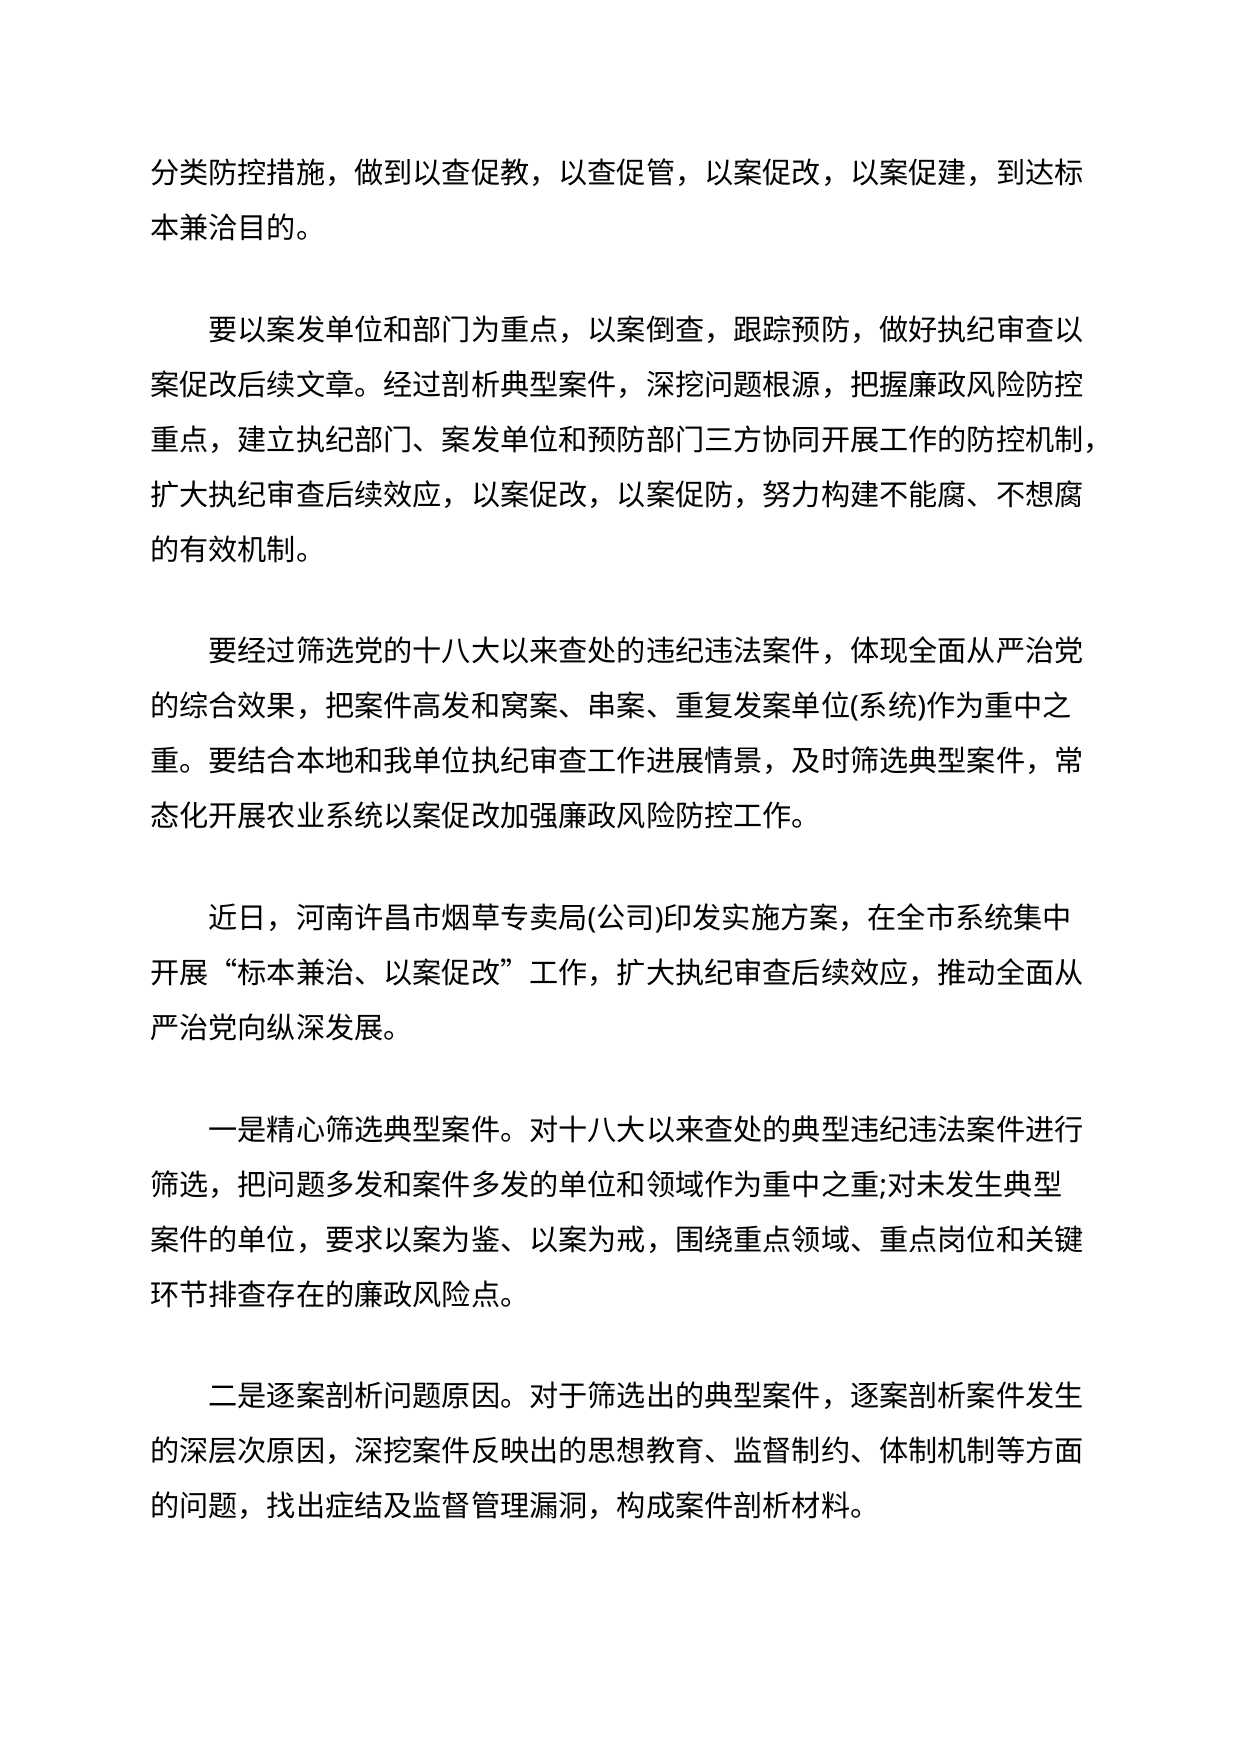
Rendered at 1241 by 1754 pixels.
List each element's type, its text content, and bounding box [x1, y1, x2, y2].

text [150, 150, 1090, 247]
text 要以案发单位和部门为重点，以案倒查，跟踪预防，做好执纪审查以案促改后续文章。经过剖析典型案件，深挖问题根源，把握廉政风险防控重点，建立执纪部门、案发单位和预防部门三方协同开展工作的防控机制，扩大执纪审查后续效应，以案促改，以案促防，努力构建不能腐、不想腐的有效机制。 [150, 307, 1090, 568]
text 一是精心筛选典型案件。对十八大以来查处的典型违纪违法案件进行筛选，把问题多发和案件多发的单位和领域作为重中之重;对未发生典型案件的单位，要求以案为鉴、以案为戒，围绕重点领域、重点岗位和关键环节排查存在的廉政风险点。 [150, 1106, 1090, 1313]
text 二是逐案剖析问题原因。对于筛选出的典型案件，逐案剖析案件发生的深层次原因，深挖案件反映出的思想教育、监督制约、体制机制等方面的问题，找出症结及监督管理漏洞，构成案件剖析材料。 [150, 1373, 1090, 1525]
text 要经过筛选党的十八大以来查处的违纪违法案件，体现全面从严治党的综合效果，把案件高发和窝案、串案、重复发案单位(系统)作为重中之重。要结合本地和我单位执纪审查工作进展情景，及时筛选典型案件，常态化开展农业系统以案促改加强廉政风险防控工作。 [150, 628, 1090, 835]
text 近日，河南许昌市烟草专卖局(公司)印发实施方案，在全市系统集中开展“标本兼治、以案促改”工作，扩大执纪审查后续效应，推动全面从严治党向纵深发展。 [150, 894, 1090, 1047]
